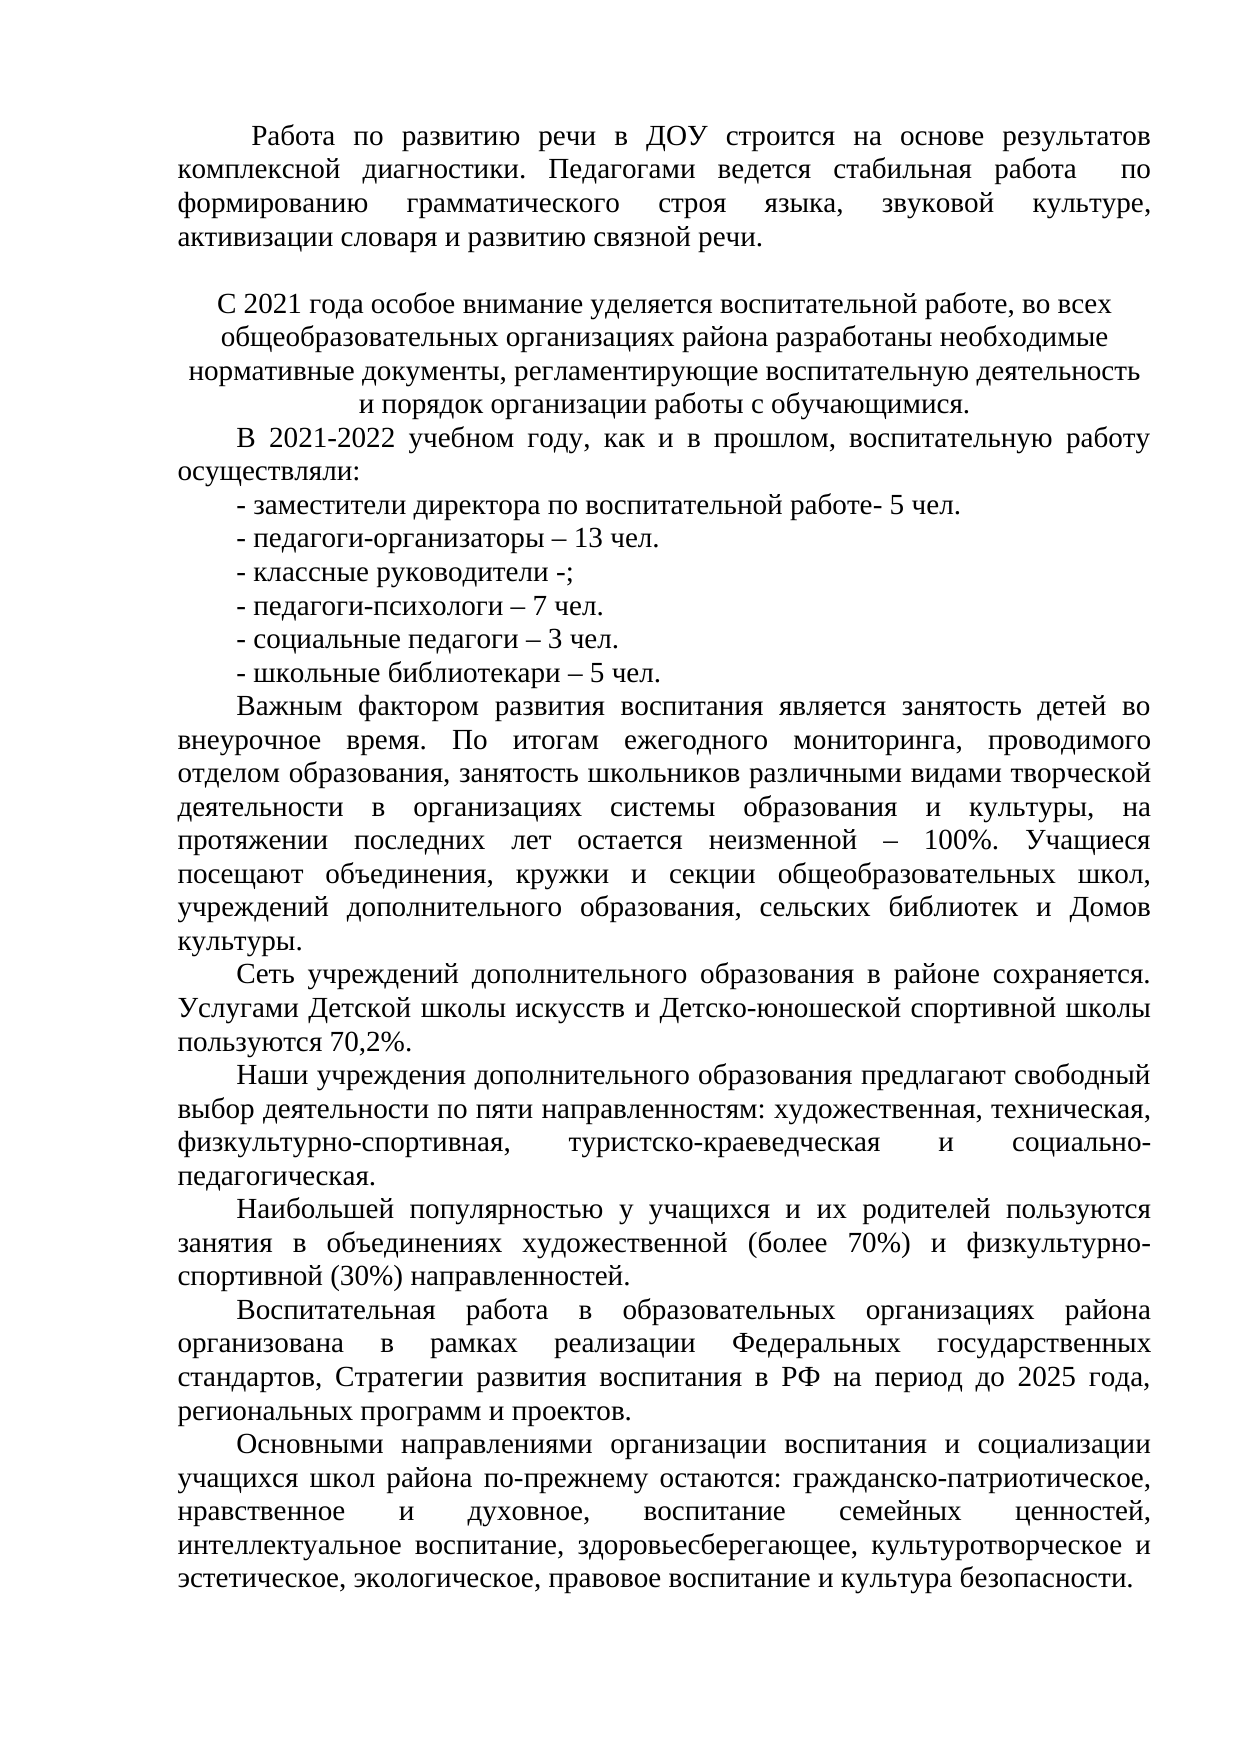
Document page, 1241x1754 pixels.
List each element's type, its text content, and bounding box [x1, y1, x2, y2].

text В 2021-2022 учебном году, как и в прошлом, воспитательную работу осуществляли: [177, 420, 1152, 487]
text Основными направлениями организации воспитания и социализации учащихся школ района по-прежнему остаются: гражданско-патриотическое, нравственное и духовное, воспитание семейных ценностей, интеллектуальное воспитание, здоровьесберегающее, культуротворческое и эстетическое, экологическое, правовое воспитание и культура безопасности. [177, 1426, 1152, 1594]
text - школьные библиотекари – 5 чел. [177, 655, 1152, 688]
text Важным фактором развития воспитания является занятость детей во внеурочное время. По итогам ежегодного мониторинга, проводимого отделом образования, занятость школьников различными видами творческой деятельности в организациях системы образования и культуры, на протяжении последних лет остается неизменной – 100%. Учащиеся посещают объединения, кружки и секции общеобразовательных школ, учреждений дополнительного образования, сельских библиотек и Домов культуры. [177, 688, 1152, 957]
text Наши учреждения дополнительного образования предлагают свободный выбор деятельности по пяти направленностям: художественная, техническая, физкультурно-спортивная, туристско-краеведческая и социально-педагогическая. [177, 1057, 1152, 1191]
text - классные руководители -; [177, 554, 1152, 588]
text С 2021 года особое внимание уделяется воспитательной работе, во всех общеобразовательных организациях района разработаны необходимые нормативные документы, регламентирующие воспитательную деятельность и порядок организации работы с обучающимися. [177, 286, 1152, 420]
text Работа по развитию речи в ДОУ строится на основе результатов комплексной диагностики. Педагогами ведется стабильная работа по формированию грамматического строя языка, звуковой культуре, активизации словаря и развитию связной речи. [177, 118, 1152, 252]
text - социальные педагоги – 3 чел. [177, 621, 1152, 655]
text Воспитательная работа в образовательных организациях района организована в рамках реализации Федеральных государственных стандартов, Стратегии развития воспитания в РФ на период до 2025 года, региональных программ и проектов. [177, 1292, 1152, 1426]
text Наибольшей популярностью у учащихся и их родителей пользуются занятия в объединениях художественной (более 70%) и физкультурно-спортивной (30%) направленностей. [177, 1191, 1152, 1292]
text - заместители директора по воспитательной работе- 5 чел. [177, 487, 1152, 521]
text - педагоги-психологи – 7 чел. [177, 588, 1152, 621]
text - педагоги-организаторы – 13 чел. [177, 521, 1152, 554]
text Сеть учреждений дополнительного образования в районе сохраняется. Услугами Детской школы искусств и Детско-юношеской спортивной школы пользуются 70,2%. [177, 957, 1152, 1057]
